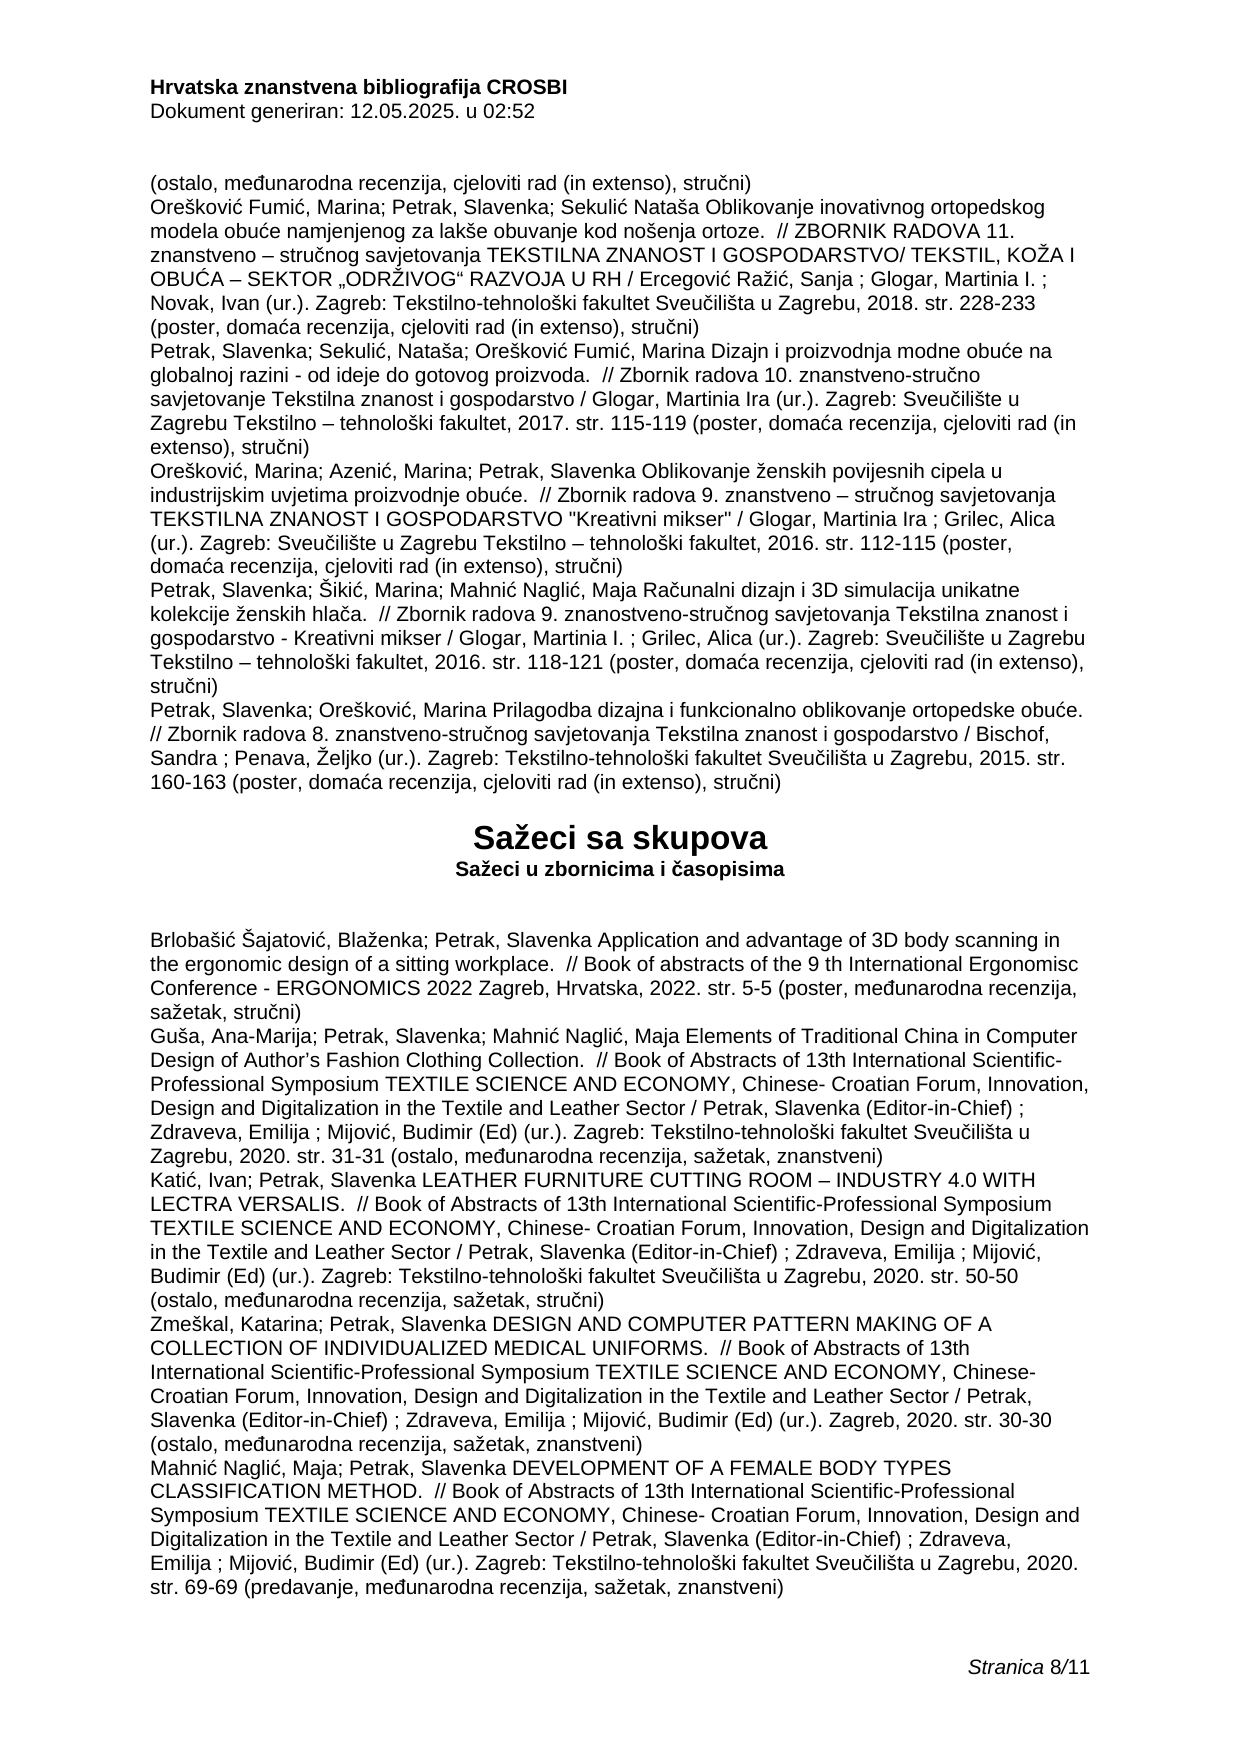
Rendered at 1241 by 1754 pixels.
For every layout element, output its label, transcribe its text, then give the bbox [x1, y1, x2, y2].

text Zmeškal, Katarina; Petrak, Slavenka [150, 1312, 1090, 1455]
text Orešković Fumić, Marina; Petrak, Slavenka; Sekulić Nataša [150, 195, 1090, 339]
text Petrak, Slavenka; Sekulić, Nataša; Orešković Fumić, Marina [150, 339, 1090, 458]
subtitle Sažeci sa skupova [150, 818, 1090, 856]
text Orešković, Marina; Azenić, Marina; Petrak, Slavenka [150, 458, 1090, 578]
text Guša, Ana-Marija; Petrak, Slavenka; Mahnić Naglić, Maja [150, 1024, 1090, 1168]
text Petrak, Slavenka; Šikić, Marina; Mahnić Naglić, Maja [150, 578, 1090, 698]
text Brlobašić Šajatović, Blaženka; Petrak, Slavenka [150, 928, 1090, 1024]
text Mahnić Naglić, Maja; Petrak, Slavenka [150, 1455, 1090, 1599]
text Petrak, Slavenka; Orešković, Marina [150, 698, 1090, 794]
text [150, 171, 1090, 195]
subtitle Sažeci u zbornicima i časopisima [150, 856, 1090, 880]
text Katić, Ivan; Petrak, Slavenka [150, 1168, 1090, 1312]
